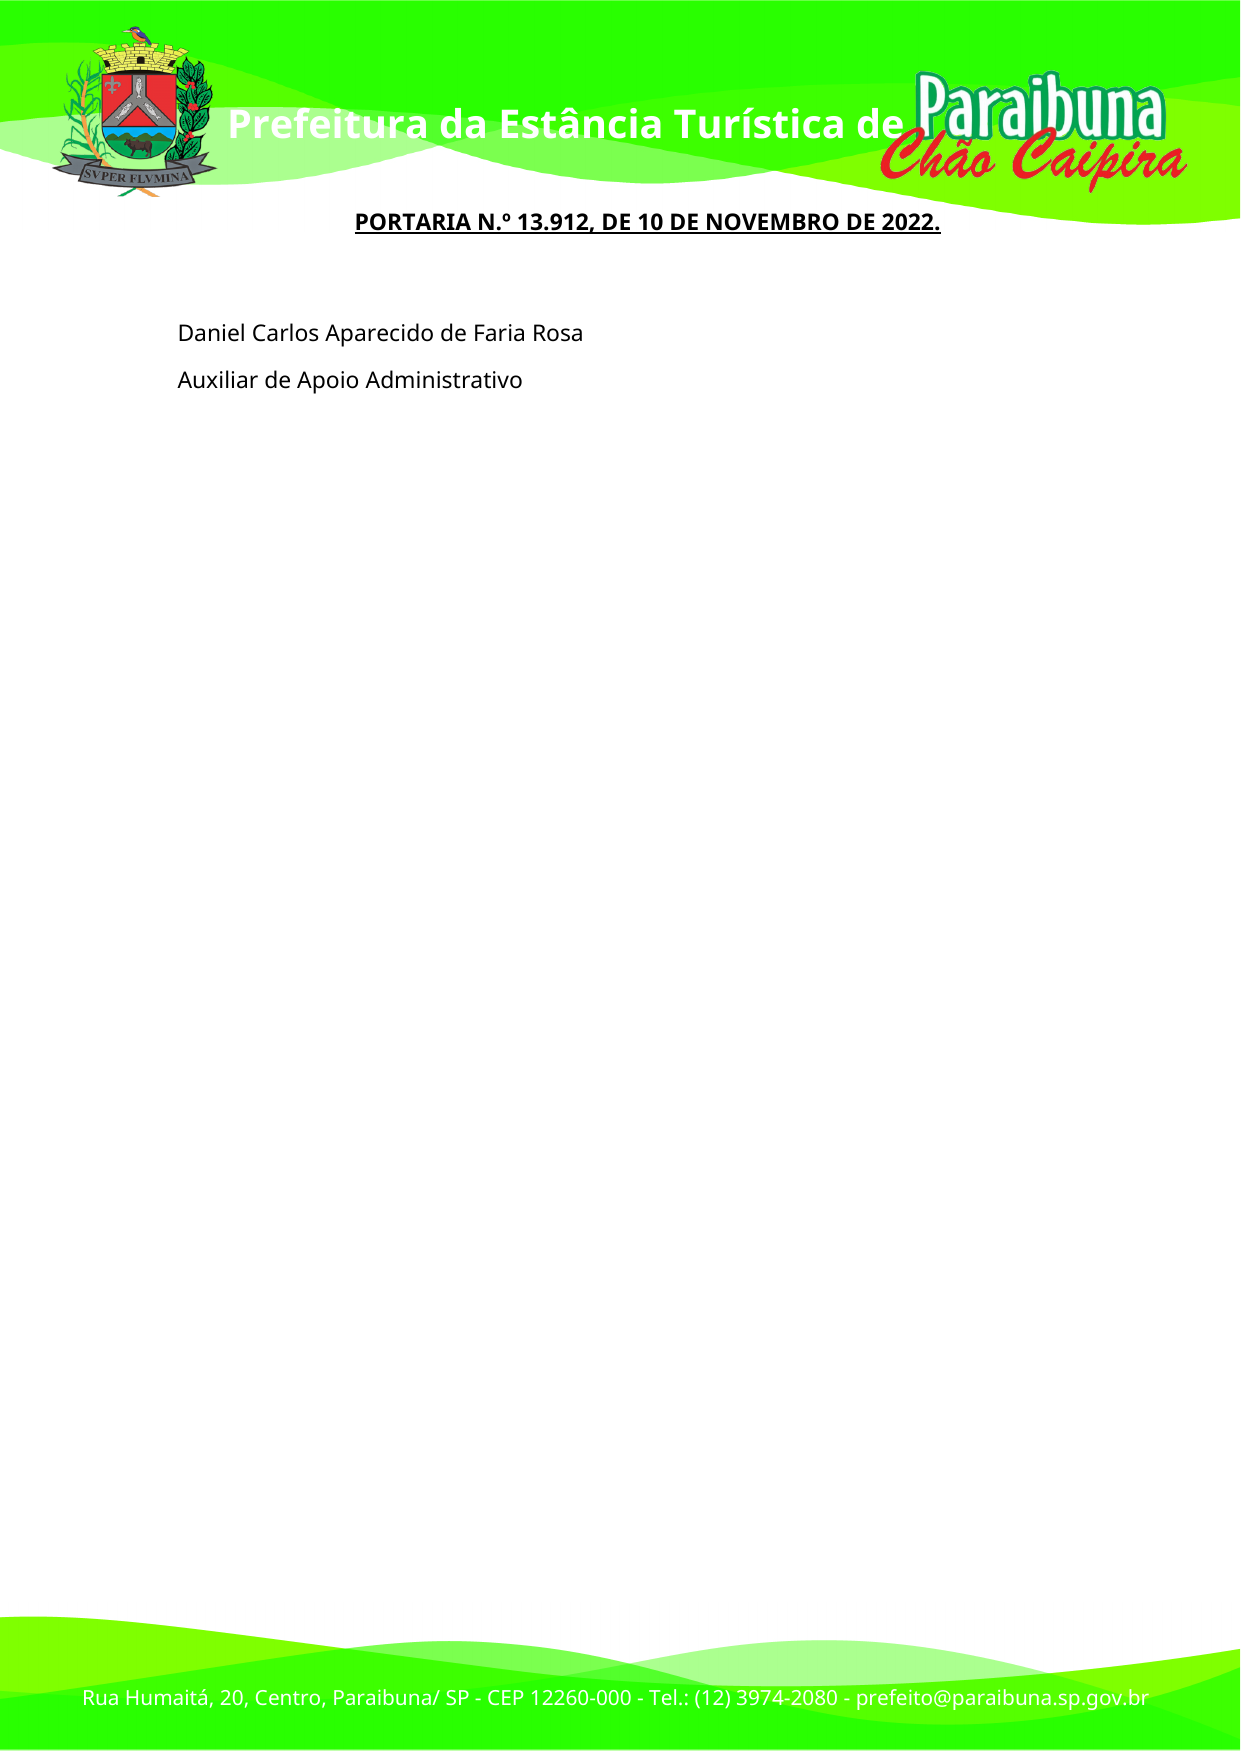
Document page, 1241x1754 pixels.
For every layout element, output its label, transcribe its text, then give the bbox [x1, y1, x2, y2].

text Daniel Carlos Aparecido de Faria Rosa [177, 317, 1152, 348]
picture [0, 1602, 1241, 1751]
picture [0, 0, 1241, 232]
text Auxiliar de Apoio Administrativo [177, 364, 1152, 395]
